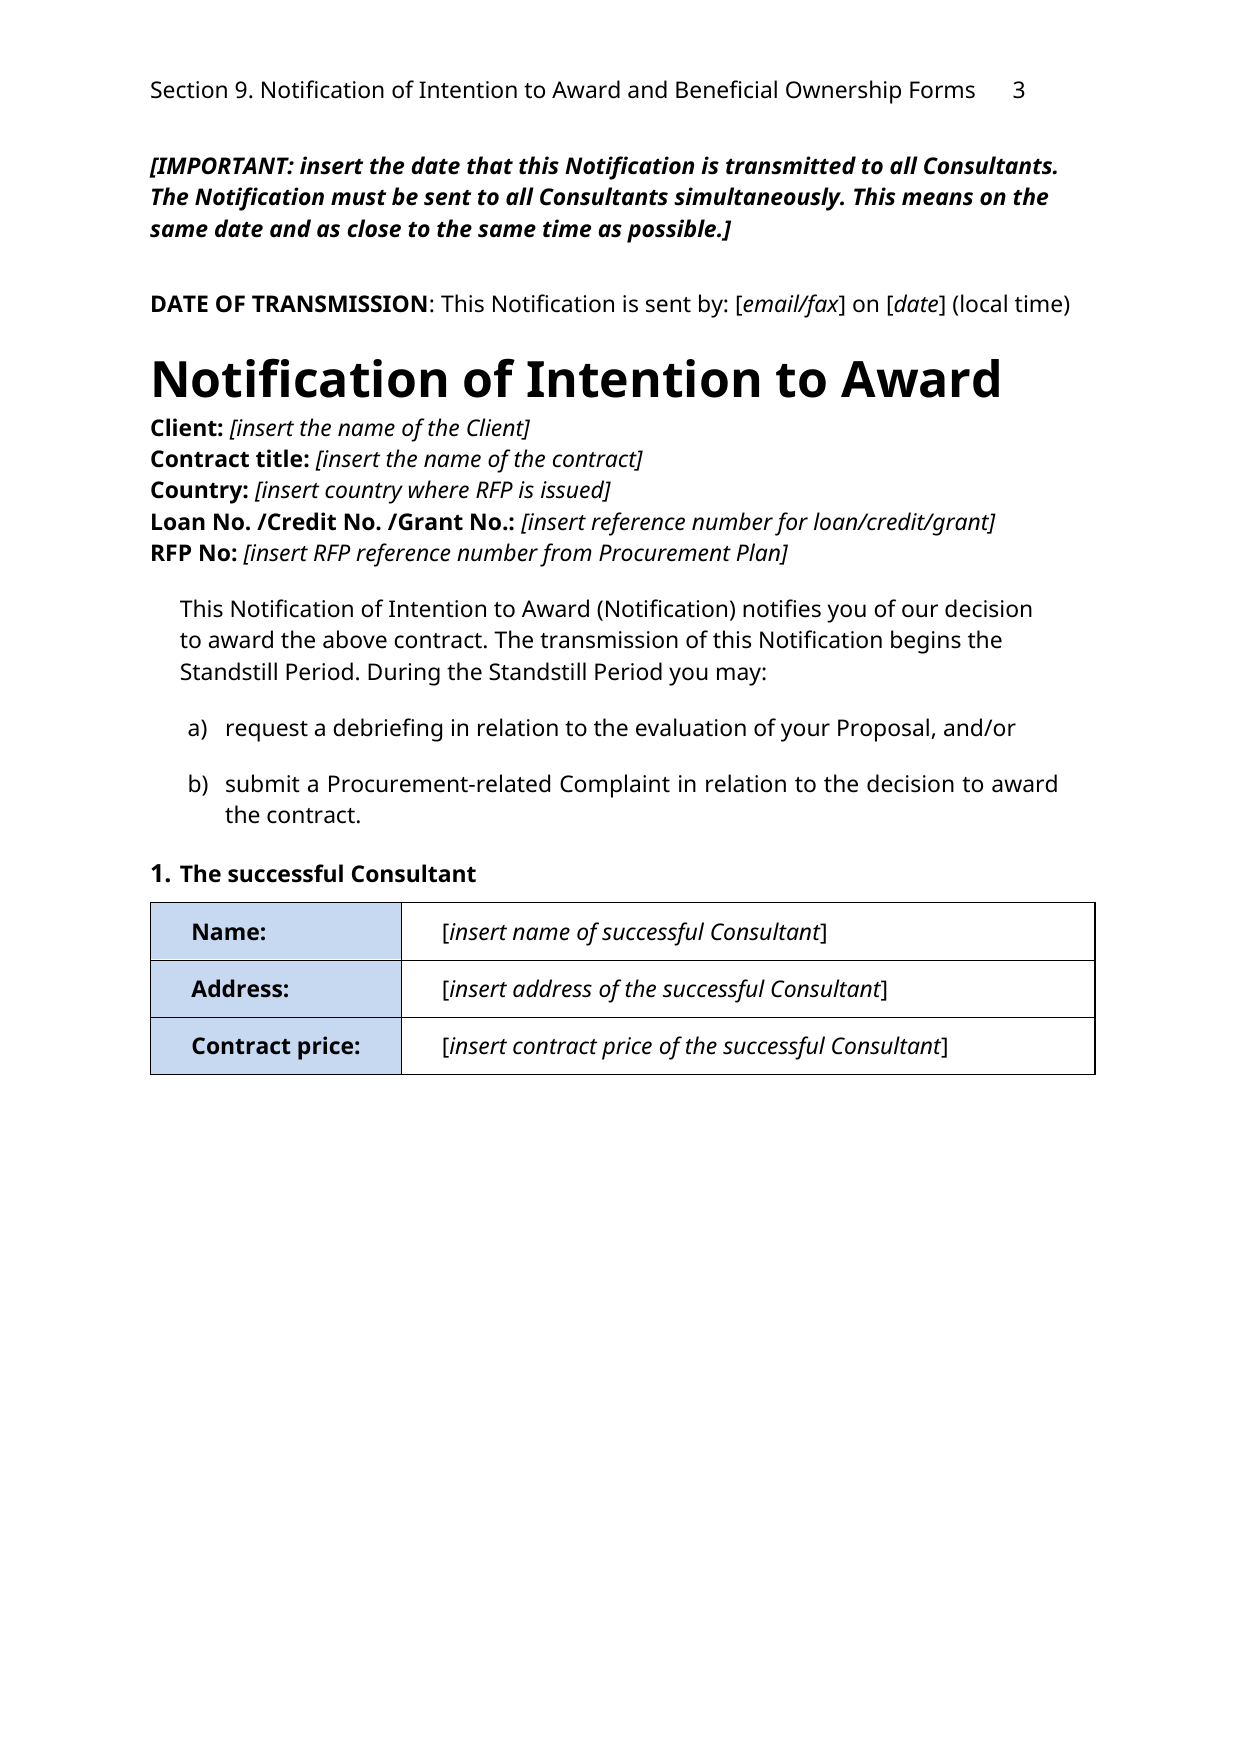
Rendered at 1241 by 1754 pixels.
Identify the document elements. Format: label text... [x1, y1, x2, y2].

table_cell [insert address of the successful Consultant] [402, 961, 1094, 1017]
table_header [insert name of successful Consultant] [402, 903, 1094, 959]
list request a debriefing in relation to the evaluation of your Proposal, and/or [187, 712, 1060, 743]
table_header Name: [151, 903, 401, 959]
text DATE OF TRANSMISSION: This Notification is sent by: [email/fax] on [date] (local time) [150, 287, 1090, 319]
text This Notification of Intention to Award (Notification) notifies you of our decision to award the above contract. The transmission of this Notification begins the Standstill Period. During the Standstill Period you may: [179, 593, 1060, 687]
list submit a Procurement-related Complaint in relation to the decision to award the contract. [187, 768, 1060, 831]
text Client: [insert the name of the Client] [150, 412, 1090, 443]
table_cell Address: [151, 961, 401, 1017]
text Contract title: [insert the name of the contract] [150, 443, 1090, 474]
text [IMPORTANT: insert the date that this Notification is transmitted to all Consultants. The Notification must be sent to all Consultants simultaneously. This means on the same date and as close to the same time as possible.] [150, 150, 1090, 244]
list The successful Consultant [150, 856, 1060, 890]
text Country: [insert country where RFP is issued] [150, 474, 1146, 506]
text Notification of Intention to Award [150, 344, 1060, 412]
table_cell Contract price: [151, 1018, 401, 1074]
text Loan No. /Credit No. /Grant No.: [insert reference number for loan/credit/grant] [150, 506, 1090, 537]
table_cell [insert contract price of the successful Consultant] [402, 1018, 1094, 1074]
text RFP No: [insert RFP reference number from Procurement Plan] [150, 537, 1090, 568]
